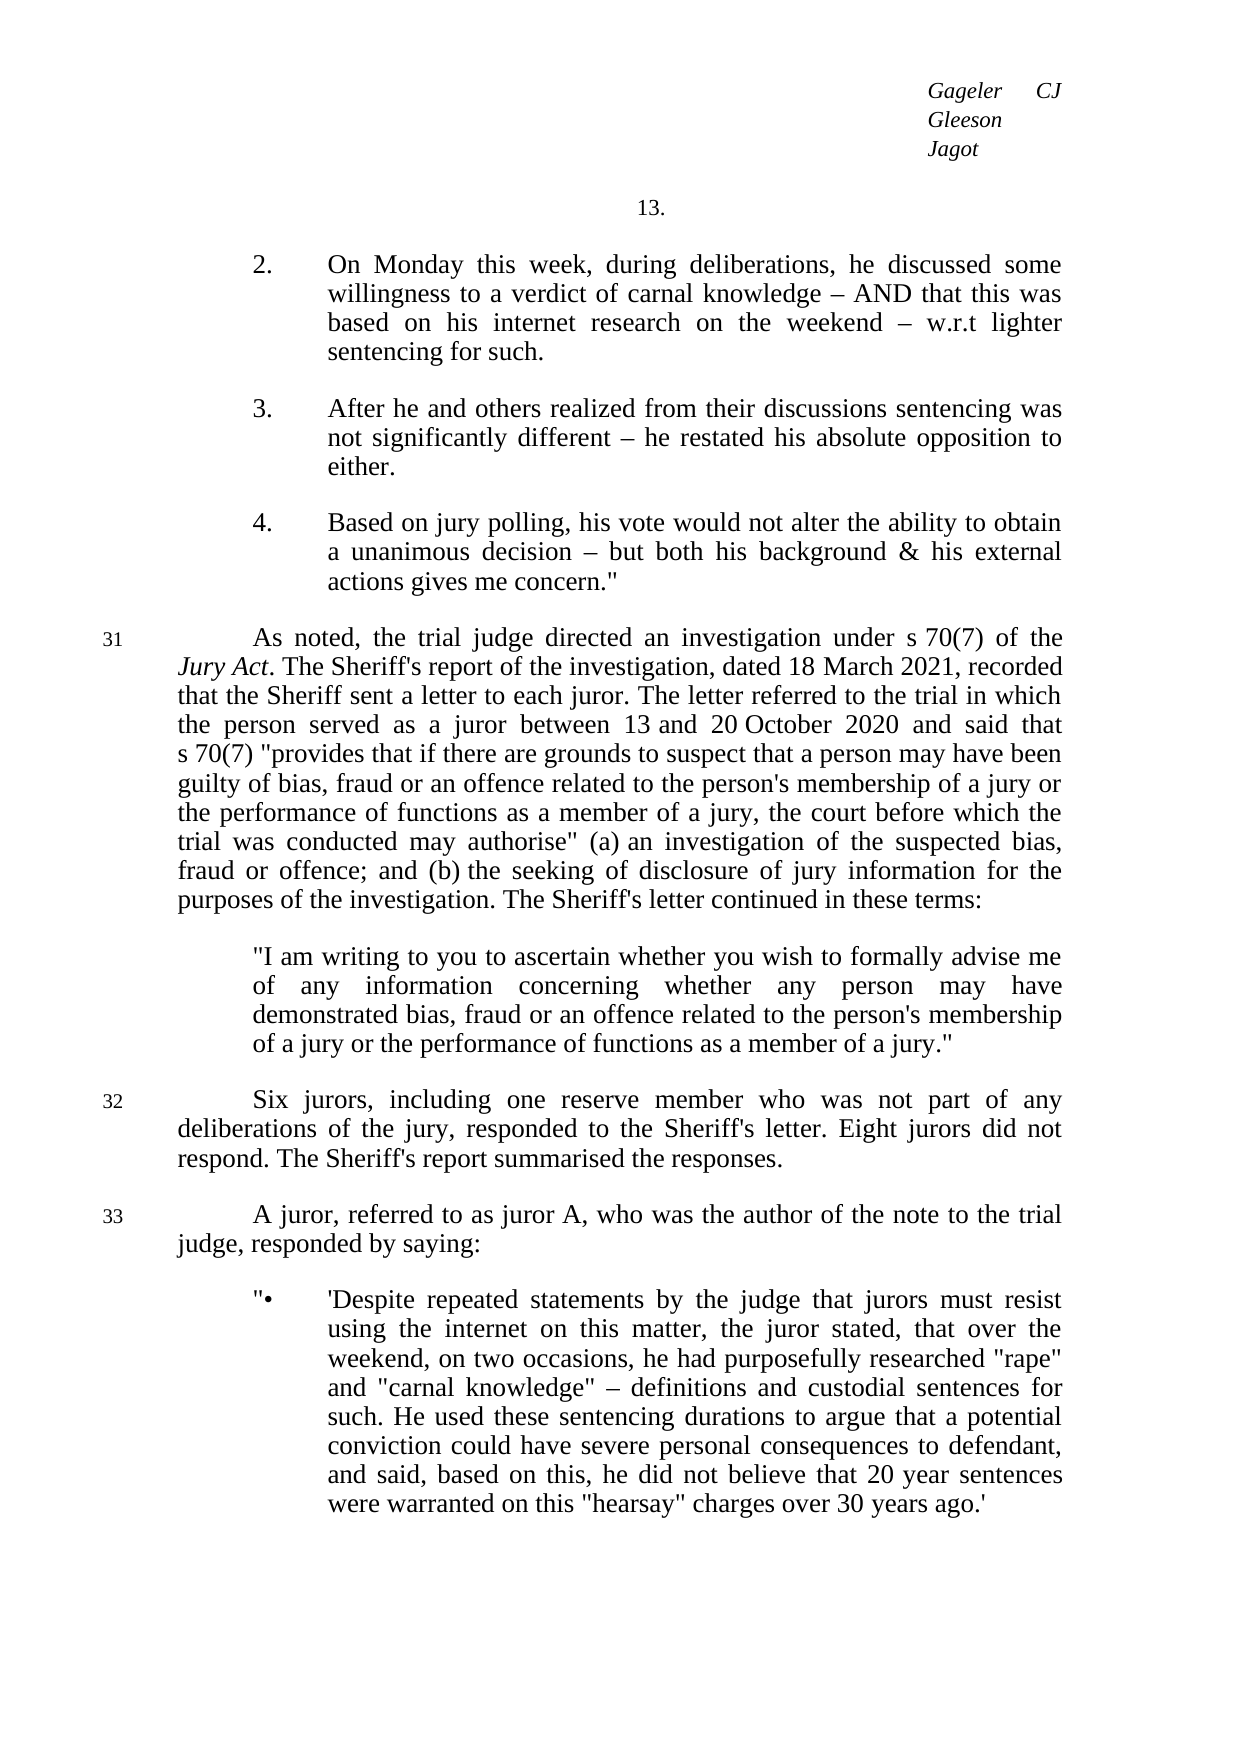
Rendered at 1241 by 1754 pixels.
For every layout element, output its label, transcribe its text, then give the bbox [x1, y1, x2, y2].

list Six jurors, including one reserve member who was not part of any deliberations of the jury, responded to the Sheriff's letter. Eight jurors did not respond. The Sheriff's report summarised the responses. [102, 1085, 1063, 1173]
list As noted, the trial judge directed an investigation under s 70(7) of the Jury Act. The Sheriff's report of the investigation, dated 18 March 2021, recorded that the Sheriff sent a letter to each juror. The letter referred to the trial in which the person served as a juror between 13 and 20 October 2020 and said that s 70(7) "provides that if there are grounds to suspect that a person may have been guilty of bias, fraud or an offence related to the person's membership of a jury or the performance of functions as a member of a jury, the court before which the trial was conducted may authorise" (a) an investigation of the suspected bias, fraud or offence; and (b) the seeking of disclosure of jury information for the purposes of the investigation. The Sheriff's letter continued in these terms: [102, 623, 1063, 914]
text 2. On Monday this week, during deliberations, he discussed some willingness to a verdict of carnal knowledge – AND that this was based on his internet research on the weekend – w.r.t lighter sentencing for such. [252, 250, 1063, 367]
text "• 'Despite repeated statements by the judge that jurors must resist using the internet on this matter, the juror stated, that over the weekend, on two occasions, he had purposefully researched "rape" and "carnal knowledge" – definitions and custodial sentences for such. He used these sentencing durations to argue that a potential conviction could have severe personal consequences to defendant, and said, based on this, he did not believe that 20 year sentences were warranted on this "hearsay" charges over 30 years ago.' [252, 1285, 1063, 1519]
list A juror, referred to as juror A, who was the author of the note to the trial judge, responded by saying: [102, 1200, 1063, 1258]
text 3. After he and others realized from their discussions sentencing was not significantly different – he restated his absolute opposition to either. [252, 394, 1063, 481]
text "I am writing to you to ascertain whether you wish to formally advise me of any information concerning whether any person may have demonstrated bias, fraud or an offence related to the person's membership of a jury or the performance of functions as a member of a jury." [252, 942, 1063, 1058]
text 4. Based on jury polling, his vote would not alter the ability to obtain a unanimous decision – but both his background & his external actions gives me concern." [252, 508, 1063, 596]
